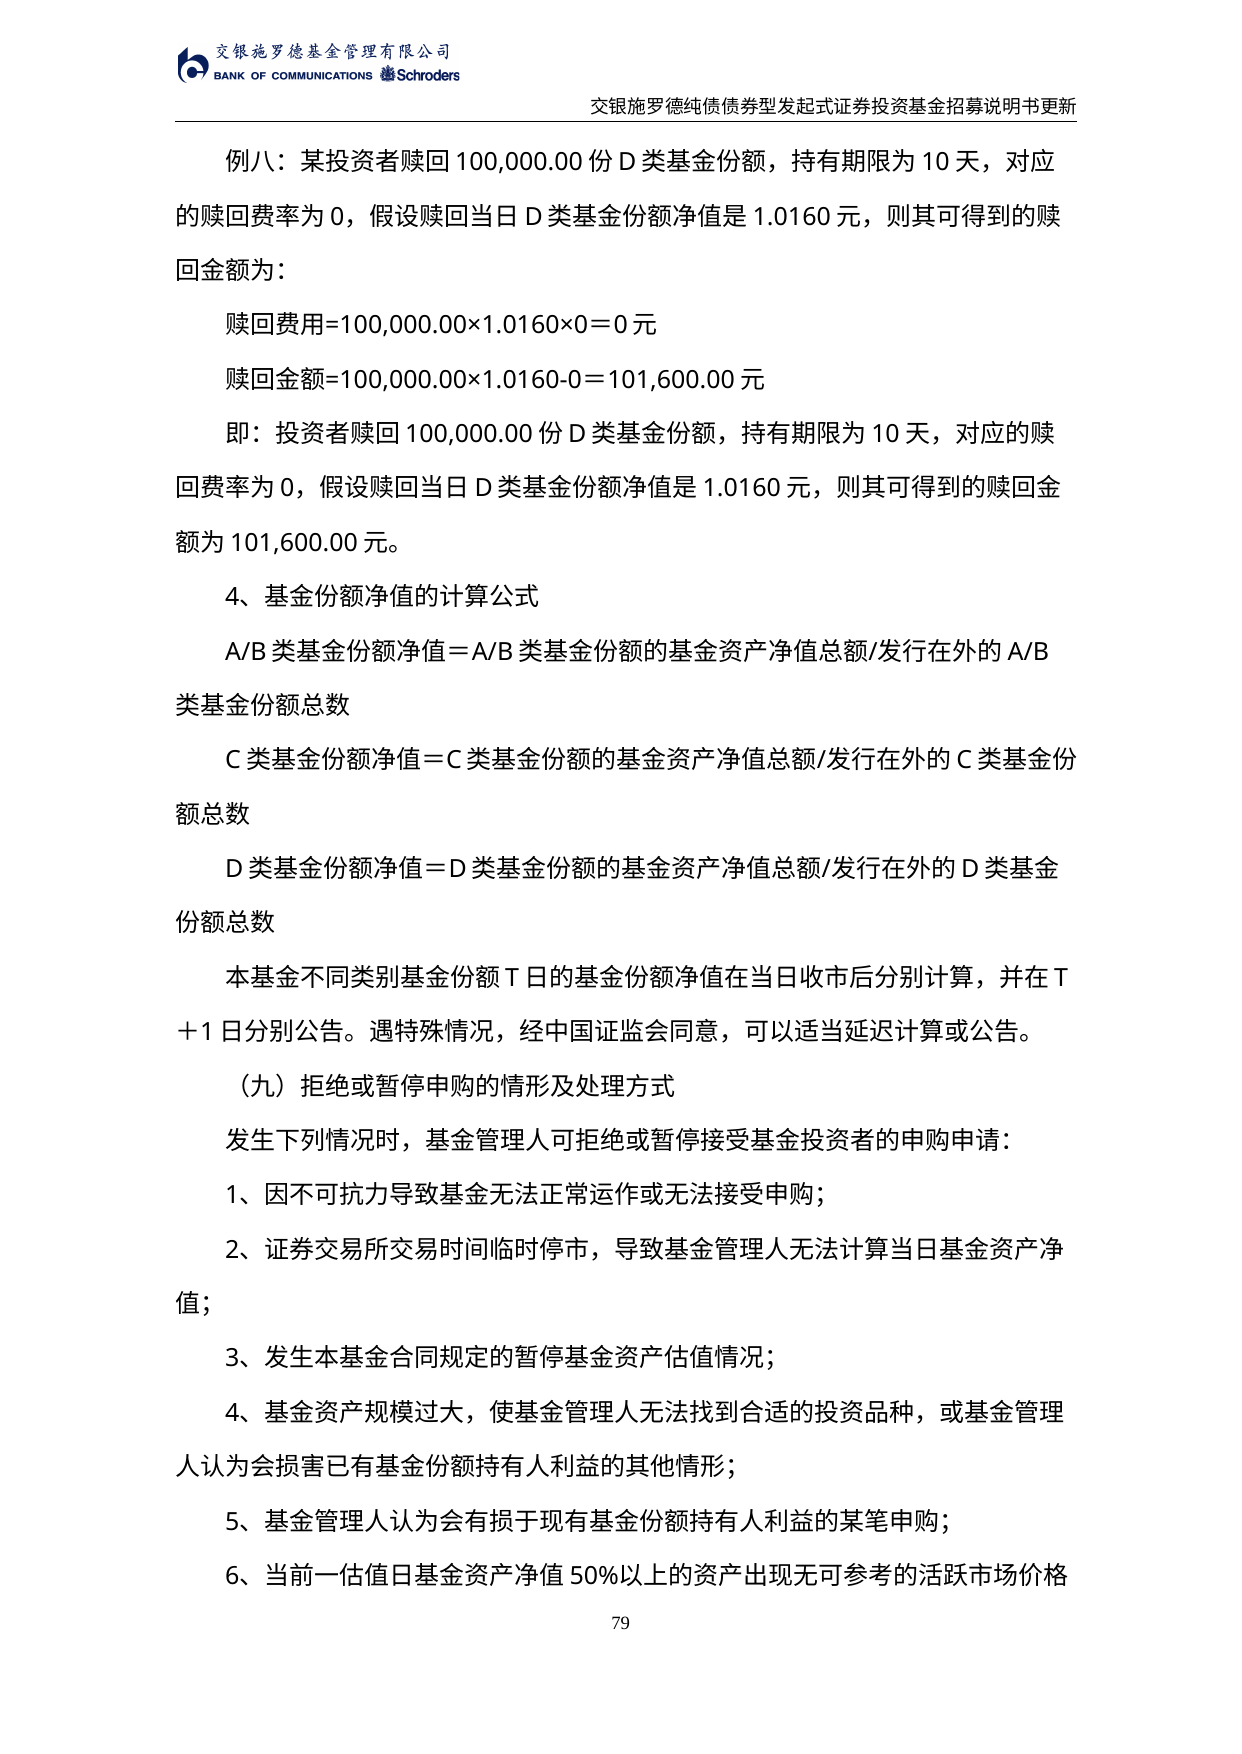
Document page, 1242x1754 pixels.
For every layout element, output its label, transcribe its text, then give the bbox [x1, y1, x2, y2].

text 4、基金份额净值的计算公式 [175, 577, 1077, 613]
text 发生下列情况时，基金管理人可拒绝或暂停接受基金投资者的申购申请： [175, 1120, 1077, 1157]
text 即：投资者赎回100,000.00份D类基金份额，持有期限为10天，对应的赎回费率为0，假设赎回当日D类基金份额净值是1.0160元，则其可得到的赎回金额为101,600.00元。 [175, 413, 1077, 558]
picture [178, 43, 460, 83]
text 例八：某投资者赎回100,000.00份D类基金份额，持有期限为10天，对应的赎回费率为0，假设赎回当日D类基金份额净值是1.0160元，则其可得到的赎回金额为： [175, 142, 1077, 287]
text 本基金不同类别基金份额T日的基金份额净值在当日收市后分别计算，并在T＋1日分别公告。遇特殊情况，经中国证监会同意，可以适当延迟计算或公告。 [175, 957, 1077, 1048]
text 2、证券交易所交易时间临时停市，导致基金管理人无法计算当日基金资产净值； [175, 1229, 1077, 1320]
text 5、基金管理人认为会有损于现有基金份额持有人利益的某笔申购； [175, 1501, 1077, 1537]
text D类基金份额净值＝D类基金份额的基金资产净值总额/发行在外的D类基金份额总数 [175, 848, 1077, 939]
text C类基金份额净值＝C类基金份额的基金资产净值总额/发行在外的C类基金份额总数 [175, 740, 1077, 830]
text 赎回金额=100,000.00×1.0160-0＝101,600.00元 [175, 359, 1077, 395]
text 赎回费用=100,000.00×1.0160×0＝0元 [175, 305, 1077, 341]
text （九）拒绝或暂停申购的情形及处理方式 [175, 1066, 1077, 1102]
text A/B类基金份额净值＝A/B类基金份额的基金资产净值总额/发行在外的A/B类基金份额总数 [175, 631, 1077, 722]
text 4、基金资产规模过大，使基金管理人无法找到合适的投资品种，或基金管理人认为会损害已有基金份额持有人利益的其他情形； [175, 1392, 1077, 1483]
text 3、发生本基金合同规定的暂停基金资产估值情况； [175, 1338, 1077, 1374]
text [175, 1555, 1077, 1592]
text 1、因不可抗力导致基金无法正常运作或无法接受申购； [175, 1175, 1077, 1211]
